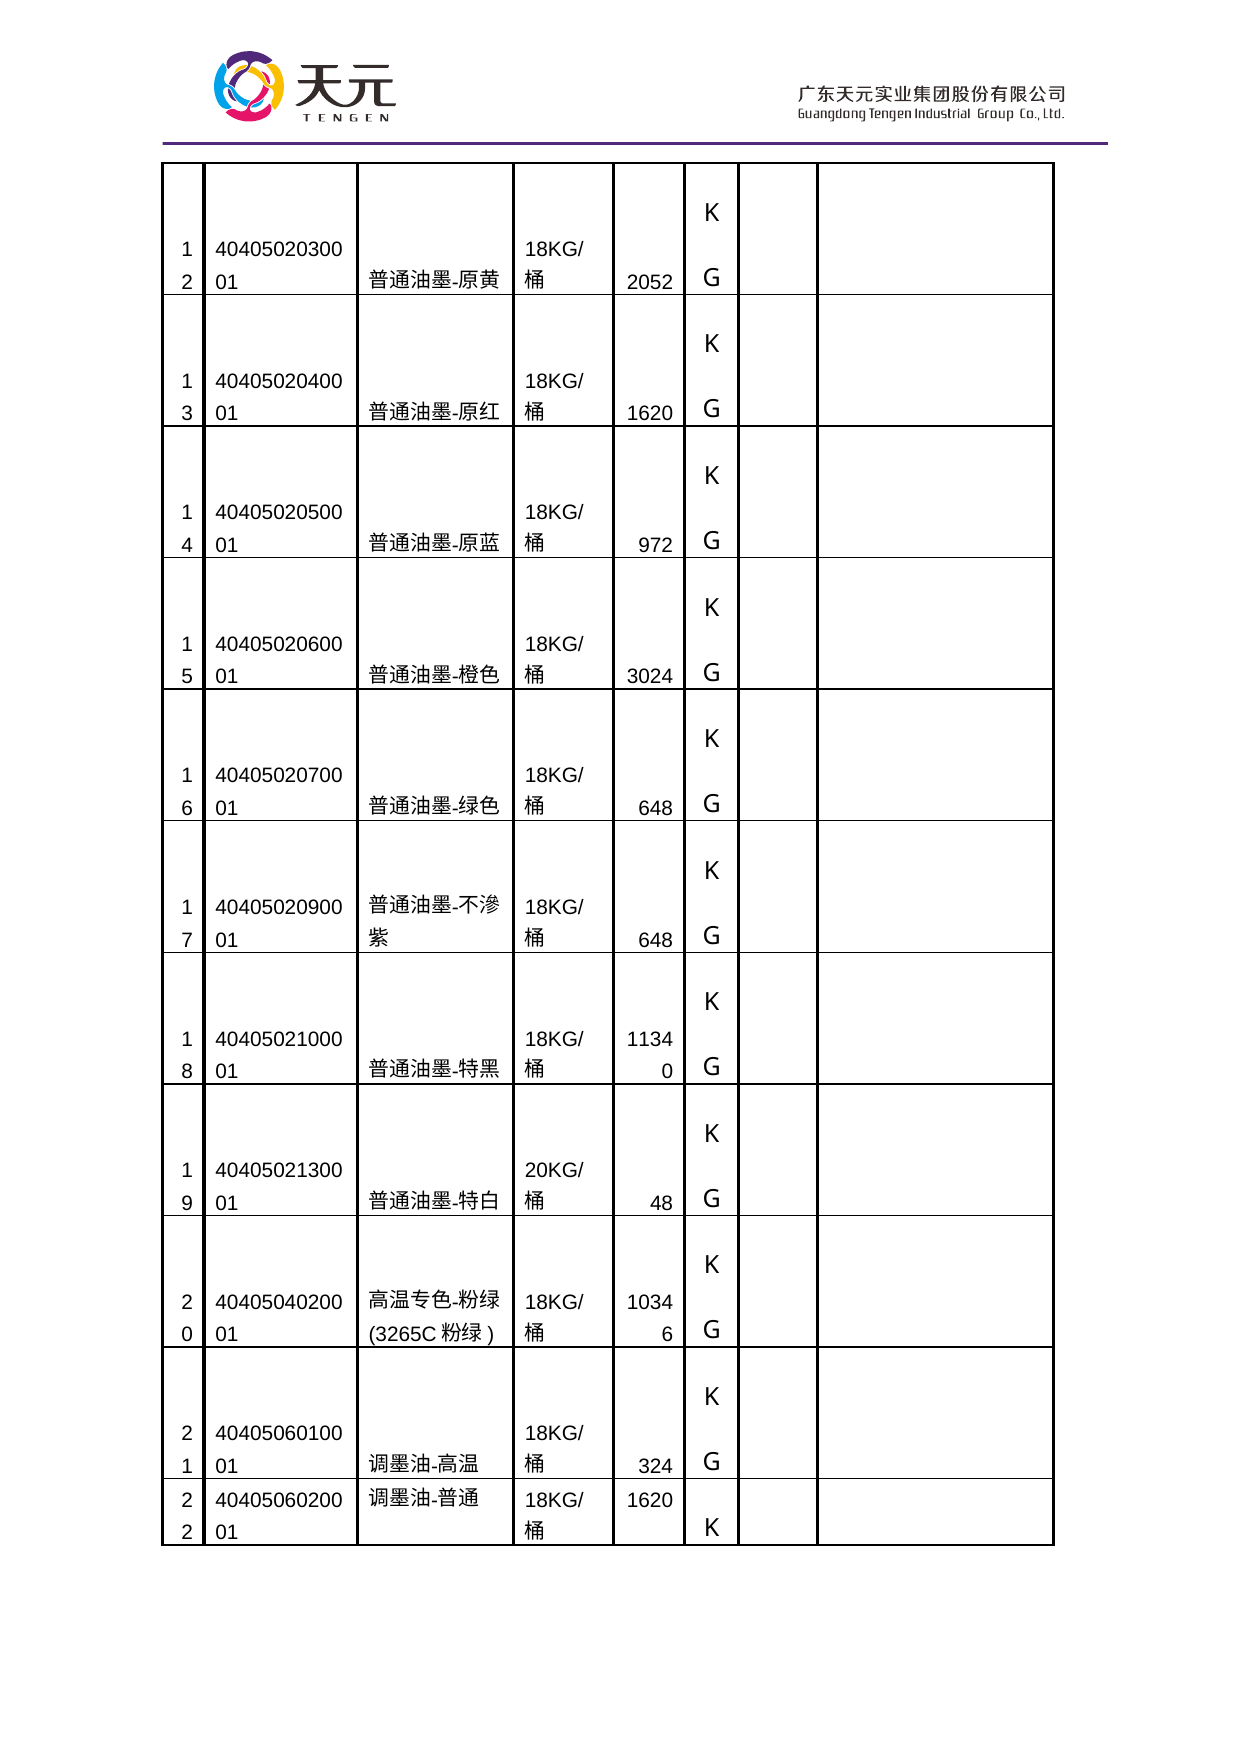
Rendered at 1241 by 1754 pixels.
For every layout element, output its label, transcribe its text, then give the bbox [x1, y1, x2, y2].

table_cell [819, 295, 1052, 425]
table_cell [740, 1479, 816, 1544]
table_cell 18KG/桶 [515, 1348, 612, 1478]
table_cell [819, 690, 1052, 820]
table_cell KG [686, 953, 737, 1083]
table_cell 高温专色-粉绿(3265C粉绿 ) [359, 1216, 512, 1346]
table_cell 14 [164, 427, 202, 557]
table_cell 972 [615, 427, 683, 557]
table_cell KG [686, 821, 737, 951]
table_cell 调墨油-高温 [359, 1348, 512, 1478]
table_cell [819, 1085, 1052, 1214]
table_cell 4040502090001 [206, 821, 356, 951]
table_cell KG [686, 1479, 737, 1544]
table_cell 4040506010001 [206, 1348, 356, 1478]
table_cell 4040502050001 [206, 427, 356, 557]
table_cell [819, 164, 1052, 293]
table_cell 20 [164, 1216, 202, 1346]
table_cell 10346 [615, 1216, 683, 1346]
table_cell 普通油墨-绿色 [359, 690, 512, 820]
table_cell [740, 1085, 816, 1214]
table_cell 18KG/桶 [515, 821, 612, 951]
table_cell 324 [615, 1348, 683, 1478]
table_cell 普通油墨-特白 [359, 1085, 512, 1214]
table_cell 18KG/桶 [515, 1216, 612, 1346]
table_cell 17 [164, 821, 202, 951]
table_cell 普通油墨-橙色 [359, 558, 512, 688]
table_cell 16 [164, 690, 202, 820]
table_cell [819, 1216, 1052, 1346]
table_cell 4040502030001 [206, 164, 356, 293]
table_cell [740, 821, 816, 951]
table_cell 4040502070001 [206, 690, 356, 820]
table_cell [740, 1216, 816, 1346]
table_cell KG [686, 1085, 737, 1214]
table_cell 4040506020001 [206, 1479, 356, 1544]
table_cell 普通油墨-原黄 [359, 164, 512, 293]
table_cell 12 [164, 164, 202, 293]
table_cell 18 [164, 953, 202, 1083]
table_cell 18KG/桶 [515, 690, 612, 820]
table_cell 调墨油-普通 [359, 1479, 512, 1544]
table_cell KG [686, 164, 737, 293]
table_cell 18KG/桶 [515, 295, 612, 425]
table_cell [819, 821, 1052, 951]
table_cell 4040502060001 [206, 558, 356, 688]
table_cell 18KG/桶 [515, 427, 612, 557]
table_cell 20KG/桶 [515, 1085, 612, 1214]
table_cell 22 [164, 1479, 202, 1544]
table_cell 648 [615, 821, 683, 951]
table_cell 4040504020001 [206, 1216, 356, 1346]
table_cell 普通油墨-不滲紫 [359, 821, 512, 951]
table_cell [740, 164, 816, 293]
table_cell 普通油墨-特黑 [359, 953, 512, 1083]
table_cell 648 [615, 690, 683, 820]
table_cell 3024 [615, 558, 683, 688]
table_cell [740, 295, 816, 425]
table_cell [819, 953, 1052, 1083]
table_cell [740, 953, 816, 1083]
table_cell KG [686, 690, 737, 820]
table_cell 1620 [615, 1479, 683, 1544]
table_cell 2052 [615, 164, 683, 293]
table_cell KG [686, 1348, 737, 1478]
table_cell 4040502100001 [206, 953, 356, 1083]
table_cell 18KG/桶 [515, 558, 612, 688]
table_cell [740, 558, 816, 688]
table_cell 18KG/桶 [515, 953, 612, 1083]
table_cell 48 [615, 1085, 683, 1214]
table_cell 13 [164, 295, 202, 425]
table_cell 4040502130001 [206, 1085, 356, 1214]
table_cell KG [686, 1216, 737, 1346]
table_cell [740, 427, 816, 557]
table_cell KG [686, 295, 737, 425]
table_cell 4040502040001 [206, 295, 356, 425]
table_cell 1620 [615, 295, 683, 425]
table_cell [740, 690, 816, 820]
table_cell 18KG/桶 [515, 164, 612, 293]
table_cell [819, 1348, 1052, 1478]
table_cell KG [686, 558, 737, 688]
table_cell 普通油墨-原蓝 [359, 427, 512, 557]
table_cell [740, 1348, 816, 1478]
table_cell 普通油墨-原红 [359, 295, 512, 425]
table_cell 19 [164, 1085, 202, 1214]
table_cell 15 [164, 558, 202, 688]
table_cell 11340 [615, 953, 683, 1083]
table_cell KG [686, 427, 737, 557]
table_cell 18KG/桶 [515, 1479, 612, 1544]
table_cell 21 [164, 1348, 202, 1478]
table_cell [819, 427, 1052, 557]
table_cell [819, 1479, 1052, 1544]
table_cell [819, 558, 1052, 688]
